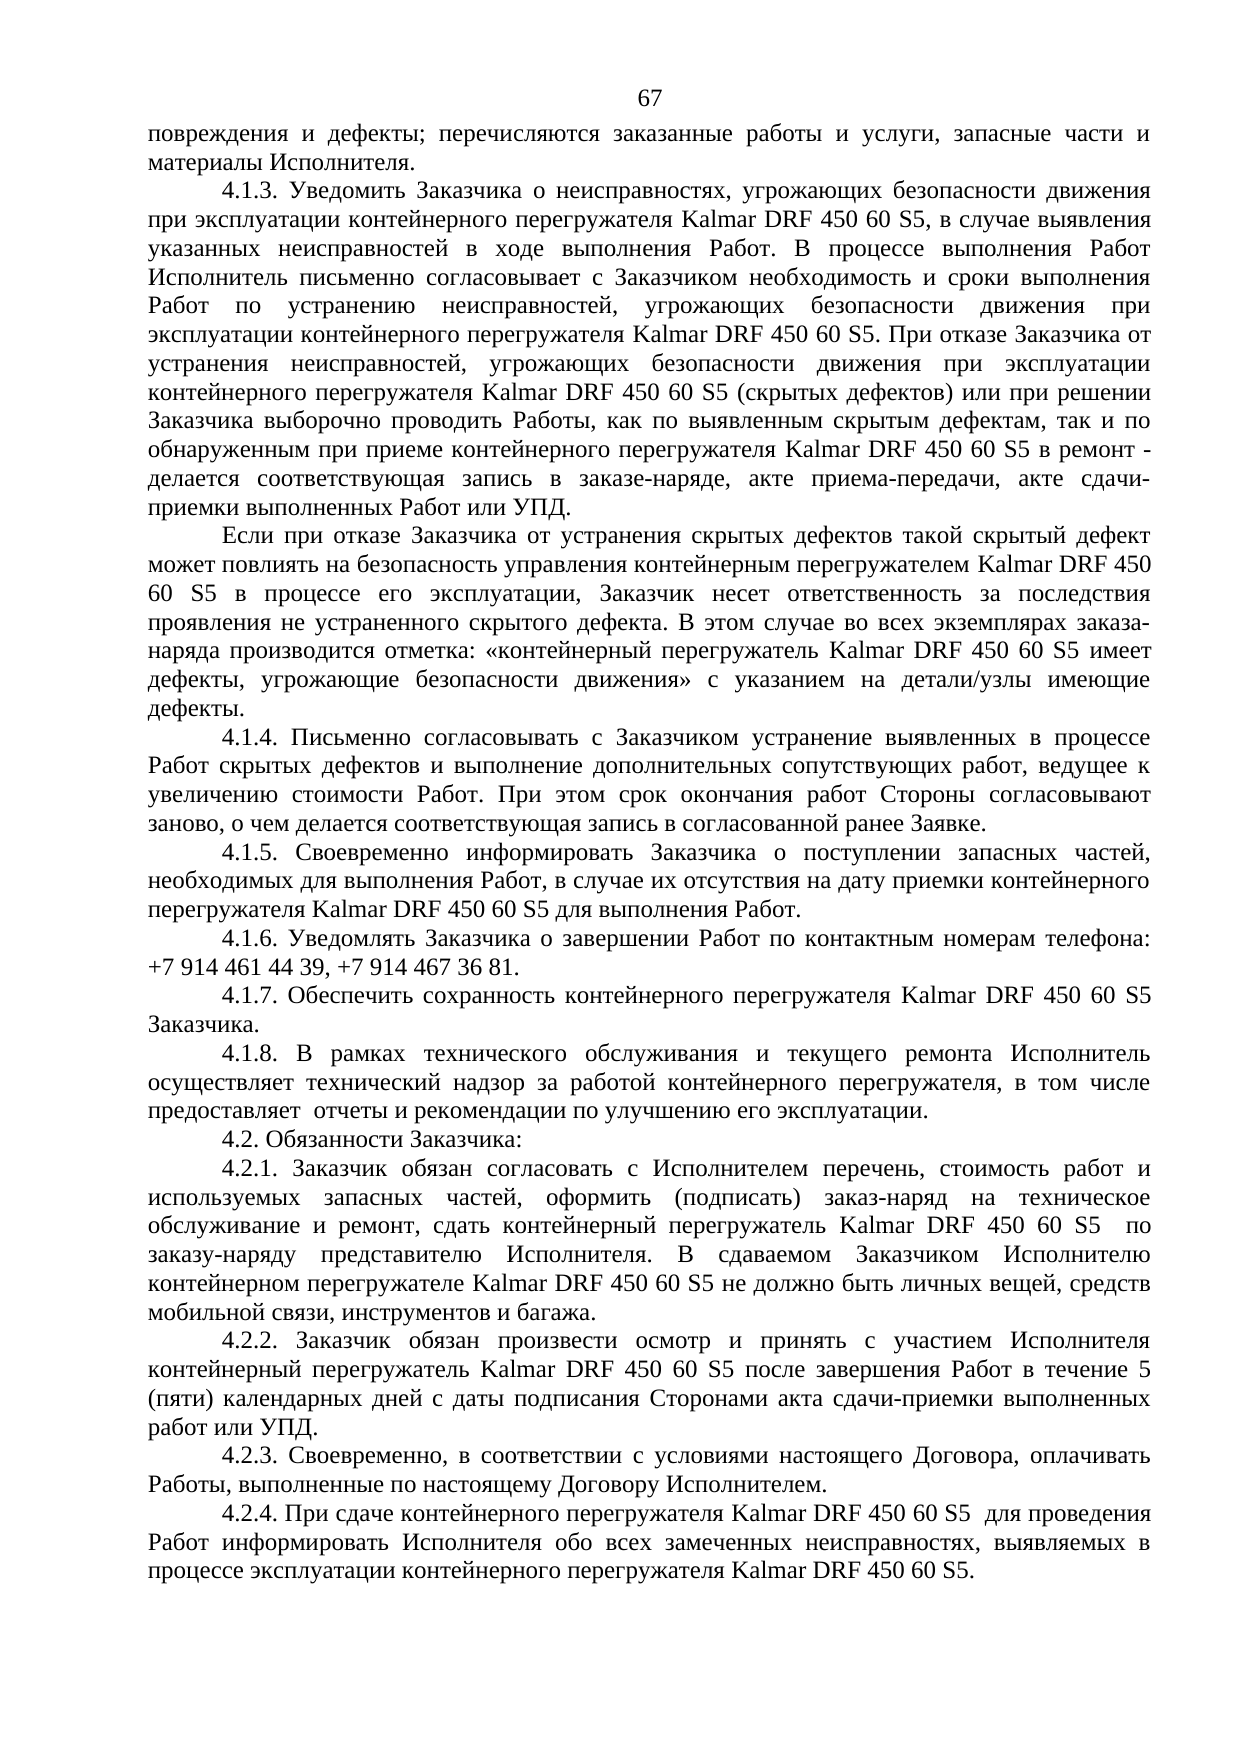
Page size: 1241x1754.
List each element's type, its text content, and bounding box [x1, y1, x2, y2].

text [148, 118, 1152, 176]
text 4.2.2. Заказчик обязан произвести осмотр и принять с участием Исполнителя контейнерный перегружатель Kalmar DRF 450 60 S5 после завершения Работ в течение 5 (пяти) календарных дней с даты подписания Сторонами акта сдачи-приемки выполненных работ или УПД. [148, 1326, 1152, 1441]
text 4.1.4. Письменно согласовывать с Заказчиком устранение выявленных в процессе Работ скрытых дефектов и выполнение дополнительных сопутствующих работ, ведущее к увеличению стоимости Работ. При этом срок окончания работ Стороны согласовывают заново, о чем делается соответствующая запись в согласованной ранее Заявке. [148, 722, 1152, 837]
text 4.1.5. Своевременно информировать Заказчика о поступлении запасных частей, необходимых для выполнения Работ, в случае их отсутствия на дату приемки контейнерного перегружателя Kalmar DRF 450 60 S5 для выполнения Работ. [148, 837, 1152, 923]
text 4.1.7. Обеспечить сохранность контейнерного перегружателя Kalmar DRF 450 60 S5 Заказчика. [148, 981, 1152, 1038]
text 4.1.8. В рамках технического обслуживания и текущего ремонта Исполнитель осуществляет технический надзор за работой контейнерного перегружателя, в том числе предоставляет отчеты и рекомендации по улучшению его эксплуатации. [148, 1038, 1152, 1124]
text Если при отказе Заказчика от устранения скрытых дефектов такой скрытый дефект может повлиять на безопасность управления контейнерным перегружателем Kalmar DRF 450 60 S5 в процессе его эксплуатации, Заказчик несет ответственность за последствия проявления не устраненного скрытого дефекта. В этом случае во всех экземплярах заказа-наряда производится отметка: «контейнерный перегружатель Kalmar DRF 450 60 S5 имеет дефекты, угрожающие безопасности движения» с указанием на детали/узлы имеющие дефекты. [148, 521, 1152, 722]
text 4.2.1. Заказчик обязан согласовать с Исполнителем перечень, стоимость работ и используемых запасных частей, оформить (подписать) заказ-наряд на техническое обслуживание и ремонт, сдать контейнерный перегружатель Kalmar DRF 450 60 S5 по заказу-наряду представителю Исполнителя. В сдаваемом Заказчиком Исполнителю контейнерном перегружателе Kalmar DRF 450 60 S5 не должно быть личных вещей, средств мобильной связи, инструментов и багажа. [148, 1153, 1152, 1326]
text 4.1.3. Уведомить Заказчика о неисправностях, угрожающих безопасности движения при эксплуатации контейнерного перегружателя Kalmar DRF 450 60 S5, в случае выявления указанных неисправностей в ходе выполнения Работ. В процессе выполнения Работ Исполнитель письменно согласовывает с Заказчиком необходимость и сроки выполнения Работ по устранению неисправностей, угрожающих безопасности движения при эксплуатации контейнерного перегружателя Kalmar DRF 450 60 S5. При отказе Заказчика от устранения неисправностей, угрожающих безопасности движения при эксплуатации контейнерного перегружателя Kalmar DRF 450 60 S5 (скрытых дефектов) или при решении Заказчика выборочно проводить Работы, как по выявленным скрытым дефектам, так и по обнаруженным при приеме контейнерного перегружателя Kalmar DRF 450 60 S5 в ремонт - делается соответствующая запись в заказе-наряде, акте приема-передачи, акте сдачи-приемки выполненных Работ или УПД. [148, 176, 1152, 521]
text 4.2.3. Своевременно, в соответствии с условиями настоящего Договора, оплачивать Работы, выполненные по настоящему Договору Исполнителем. [148, 1441, 1152, 1498]
text 4.1.6. Уведомлять Заказчика о завершении Работ по контактным номерам телефона: +7 914 461 44 39, +7 914 467 36 81. [148, 923, 1152, 981]
text 4.2.4. При сдаче контейнерного перегружателя Kalmar DRF 450 60 S5 для проведения Работ информировать Исполнителя обо всех замеченных неисправностях, выявляемых в процессе эксплуатации контейнерного перегружателя Kalmar DRF 450 60 S5. [148, 1498, 1152, 1584]
text 4.2. Обязанности Заказчика: [148, 1124, 1152, 1153]
